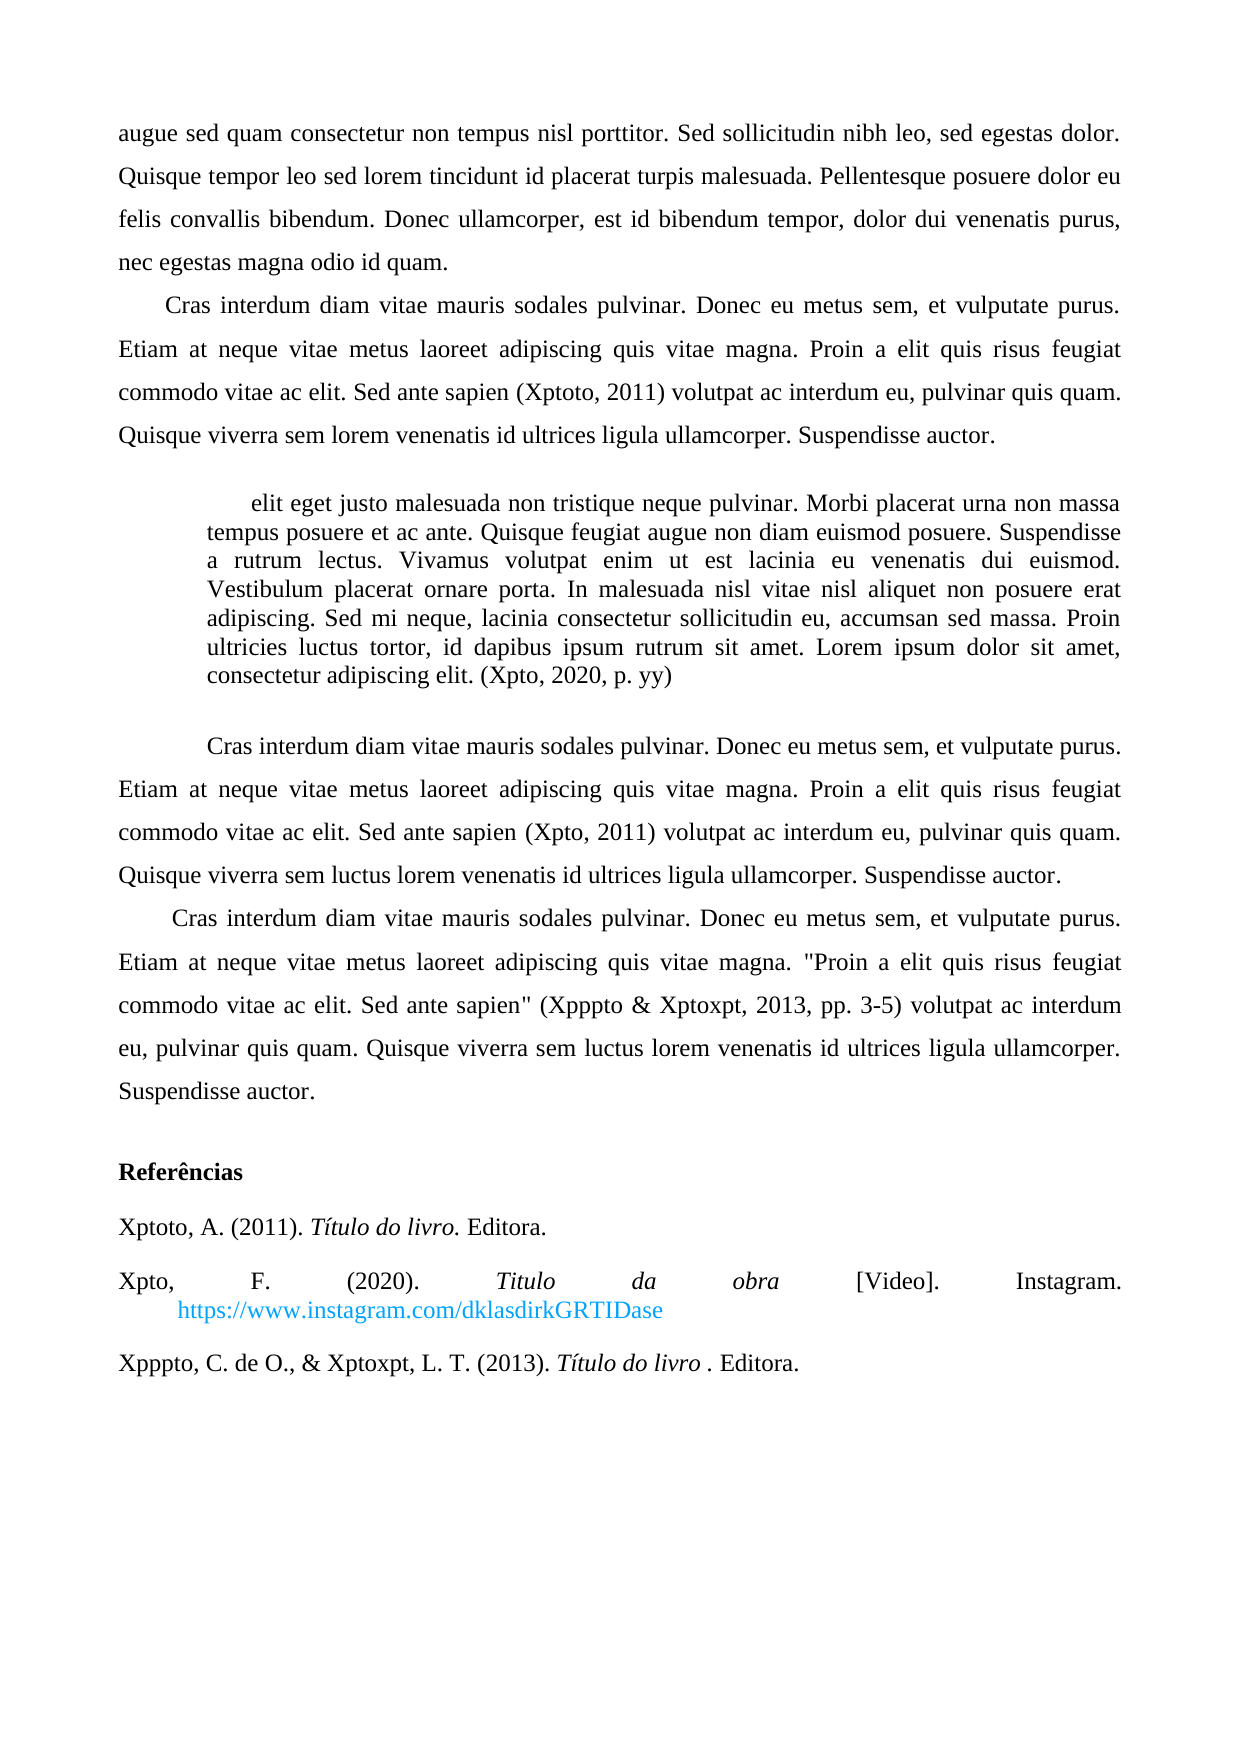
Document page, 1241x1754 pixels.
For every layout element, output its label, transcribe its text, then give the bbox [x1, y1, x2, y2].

text Xpppto, C. de O., & Xptoxpt, L. T. (2013). Título do livro . Editora. [118, 1348, 1122, 1377]
text Cras interdum diam vitae mauris sodales pulvinar. Donec eu metus sem, et vulputate purus. Etiam at neque vitae metus laoreet adipiscing quis vitae magna. "Proin a elit quis risus feugiat commodo vitae ac elit. Sed ante sapien" (Xpppto & Xptoxpt, 2013, pp. 3-5) volutpat ac interdum eu, pulvinar quis quam. Quisque viverra sem luctus lorem venenatis id ultrices ligula ullamcorper. Suspendisse auctor. [118, 903, 1122, 1105]
text Referências [118, 1157, 1122, 1185]
text Xpto, F. (2020). Titulo da obra [Video]. Instagram. https://www.instagram.com/dklasdirkGRTIDase [118, 1266, 1122, 1323]
text elit eget justo malesuada non tristique neque pulvinar. Morbi placerat urna non massa tempus posuere et ac ante. Quisque feugiat augue non diam euismod posuere. Suspendisse a rutrum lectus. Vivamus volutpat enim ut est lacinia eu venenatis dui euismod. Vestibulum placerat ornare porta. In malesuada nisl vitae nisl aliquet non posuere erat adipiscing. Sed mi neque, lacinia consectetur sollicitudin eu, accumsan sed massa. Proin ultricies luctus tortor, id dapibus ipsum rutrum sit amet. Lorem ipsum dolor sit amet, consectetur adipiscing elit. (Xpto, 2020, p. yy) [207, 488, 1122, 689]
text Xptoto, A. (2011). Título do livro. Editora. [118, 1212, 1122, 1241]
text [118, 118, 1122, 276]
text Cras interdum diam vitae mauris sodales pulvinar. Donec eu metus sem, et vulputate purus. Etiam at neque vitae metus laoreet adipiscing quis vitae magna. Proin a elit quis risus feugiat commodo vitae ac elit. Sed ante sapien (Xptoto, 2011) volutpat ac interdum eu, pulvinar quis quam. Quisque viverra sem lorem venenatis id ultrices ligula ullamcorper. Suspendisse auctor. [118, 291, 1122, 449]
text Cras interdum diam vitae mauris sodales pulvinar. Donec eu metus sem, et vulputate purus. Etiam at neque vitae metus laoreet adipiscing quis vitae magna. Proin a elit quis risus feugiat commodo vitae ac elit. Sed ante sapien (Xpto, 2011) volutpat ac interdum eu, pulvinar quis quam. Quisque viverra sem luctus lorem venenatis id ultrices ligula ullamcorper. Suspendisse auctor. [118, 731, 1122, 889]
